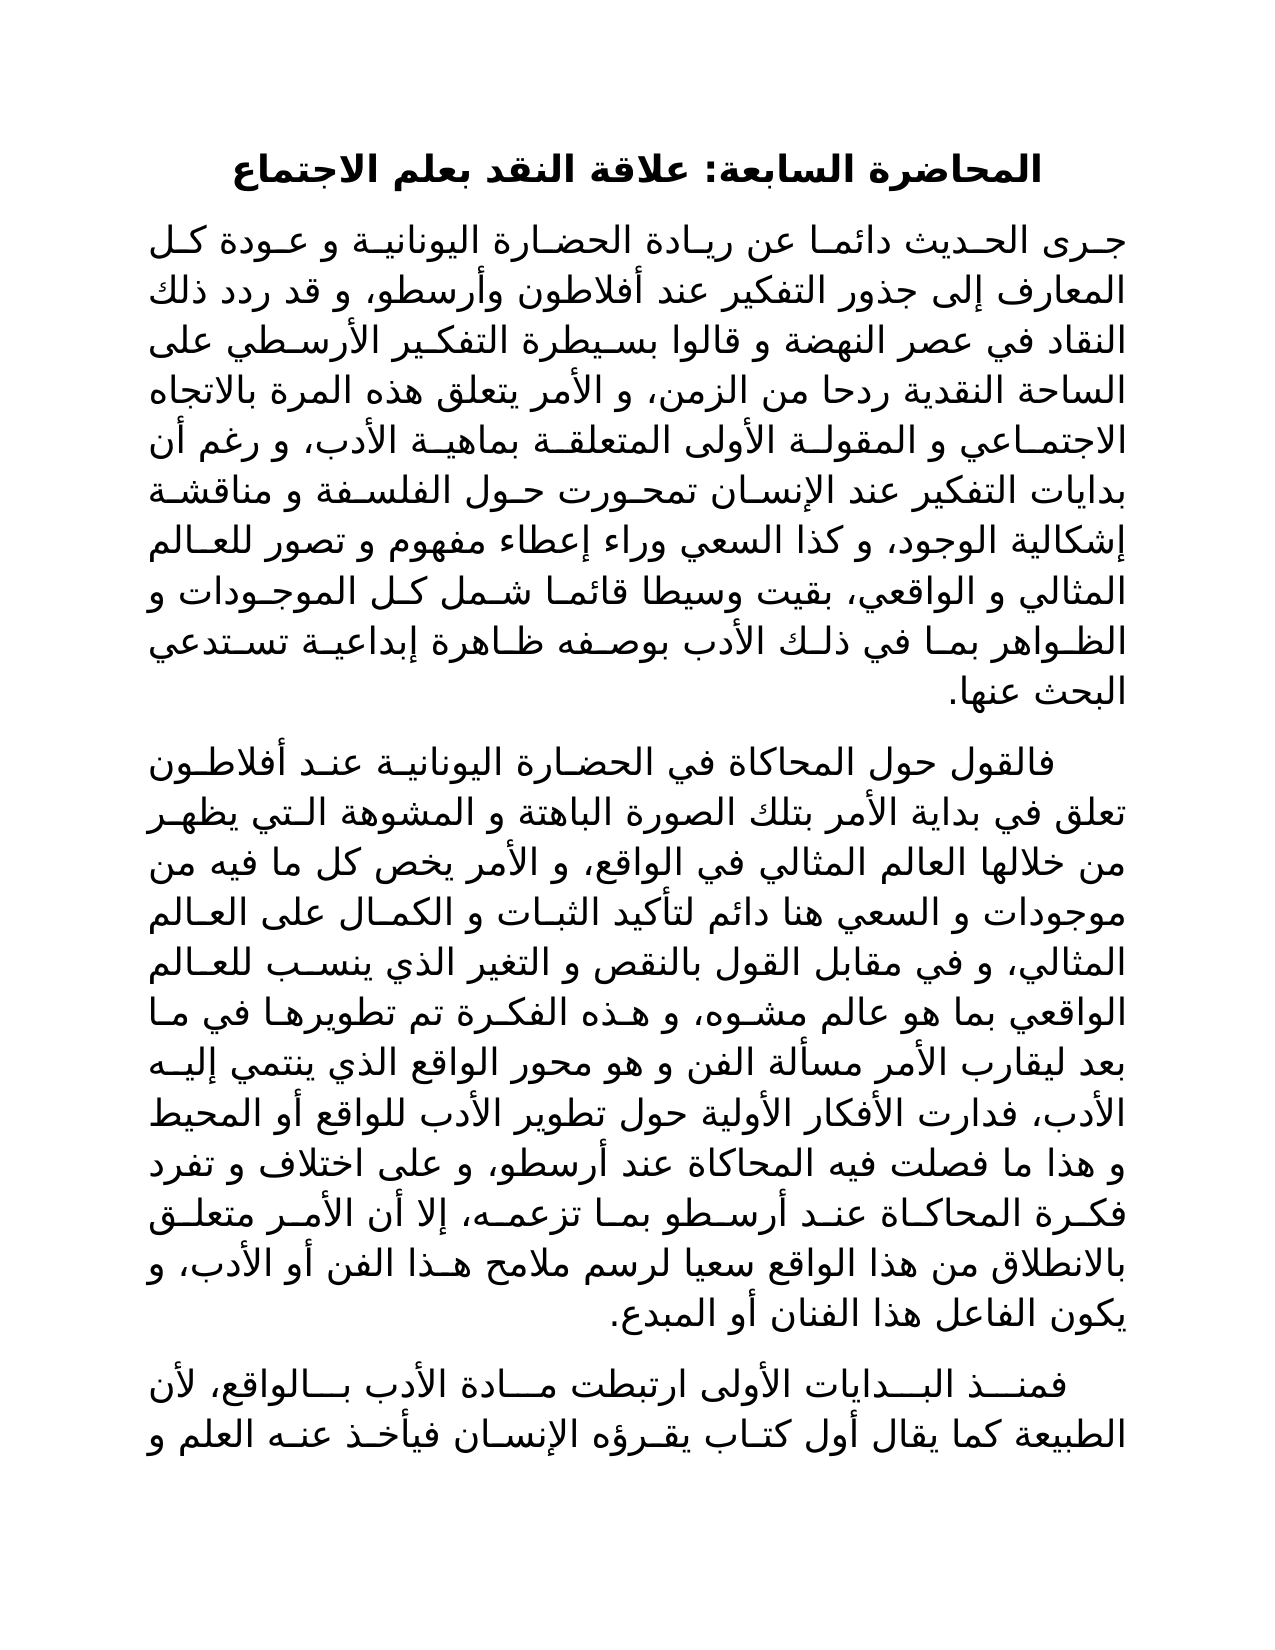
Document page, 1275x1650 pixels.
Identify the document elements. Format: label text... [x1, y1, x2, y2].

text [148, 1362, 1127, 1456]
text المحاضرة السابعة: علاقة النقد بعلم الاجتماع [148, 148, 1127, 191]
text فالقول حول المحاكاة في الحضارة اليونانية عند أفلاطون تعلق في بداية الأمر بتلك الصورة الباهتة و المشوهة التي يظهر من خلالها العالم المثالي في الواقع، و الأمر يخص كل ما فيه من موجودات و السعي هنا دائم لتأكيد الثبات و الكمال على العالم المثالي، و في مقابل القول بالنقص و التغير الذي ينسب للعالم الواقعي بما هو عالم مشوه، و هذه الفكرة تم تطويرها في ما بعد ليقارب الأمر مسألة الفن و هو محور الواقع الذي ينتمي إليه الأدب، فدارت الأفكار الأولية حول تطوير الأدب للواقع أو المحيط و هذا ما فصلت فيه المحاكاة عند أرسطو، و على اختلاف و تفرد فكرة المحاكاة عند أرسطو بما تزعمه، إلا أن الأمر متعلق بالانطلاق من هذا الواقع سعيا لرسم ملامح هذا الفن أو الأدب، و يكون الفاعل هذا الفنان أو المبدع. [148, 740, 1127, 1335]
text جرى الحديث دائما عن ريادة الحضارة اليونانية و عودة كل المعارف إلى جذور التفكير عند أفلاطون وأرسطو، و قد ردد ذلك النقاد في عصر النهضة و قالوا بسيطرة التفكير الأرسطي على الساحة النقدية ردحا من الزمن، و الأمر يتعلق هذه المرة بالاتجاه الاجتماعي و المقولة الأولى المتعلقة بماهية الأدب، و رغم أن بدايات التفكير عند الإنسان تمحورت حول الفلسفة و مناقشة إشكالية الوجود، و كذا السعي وراء إعطاء مفهوم و تصور للعالم المثالي و الواقعي، بقيت وسيطا قائما شمل كل الموجودات و الظواهر بما في ذلك الأدب بوصفه ظاهرة إبداعية تستدعي البحث عنها. [148, 218, 1127, 713]
